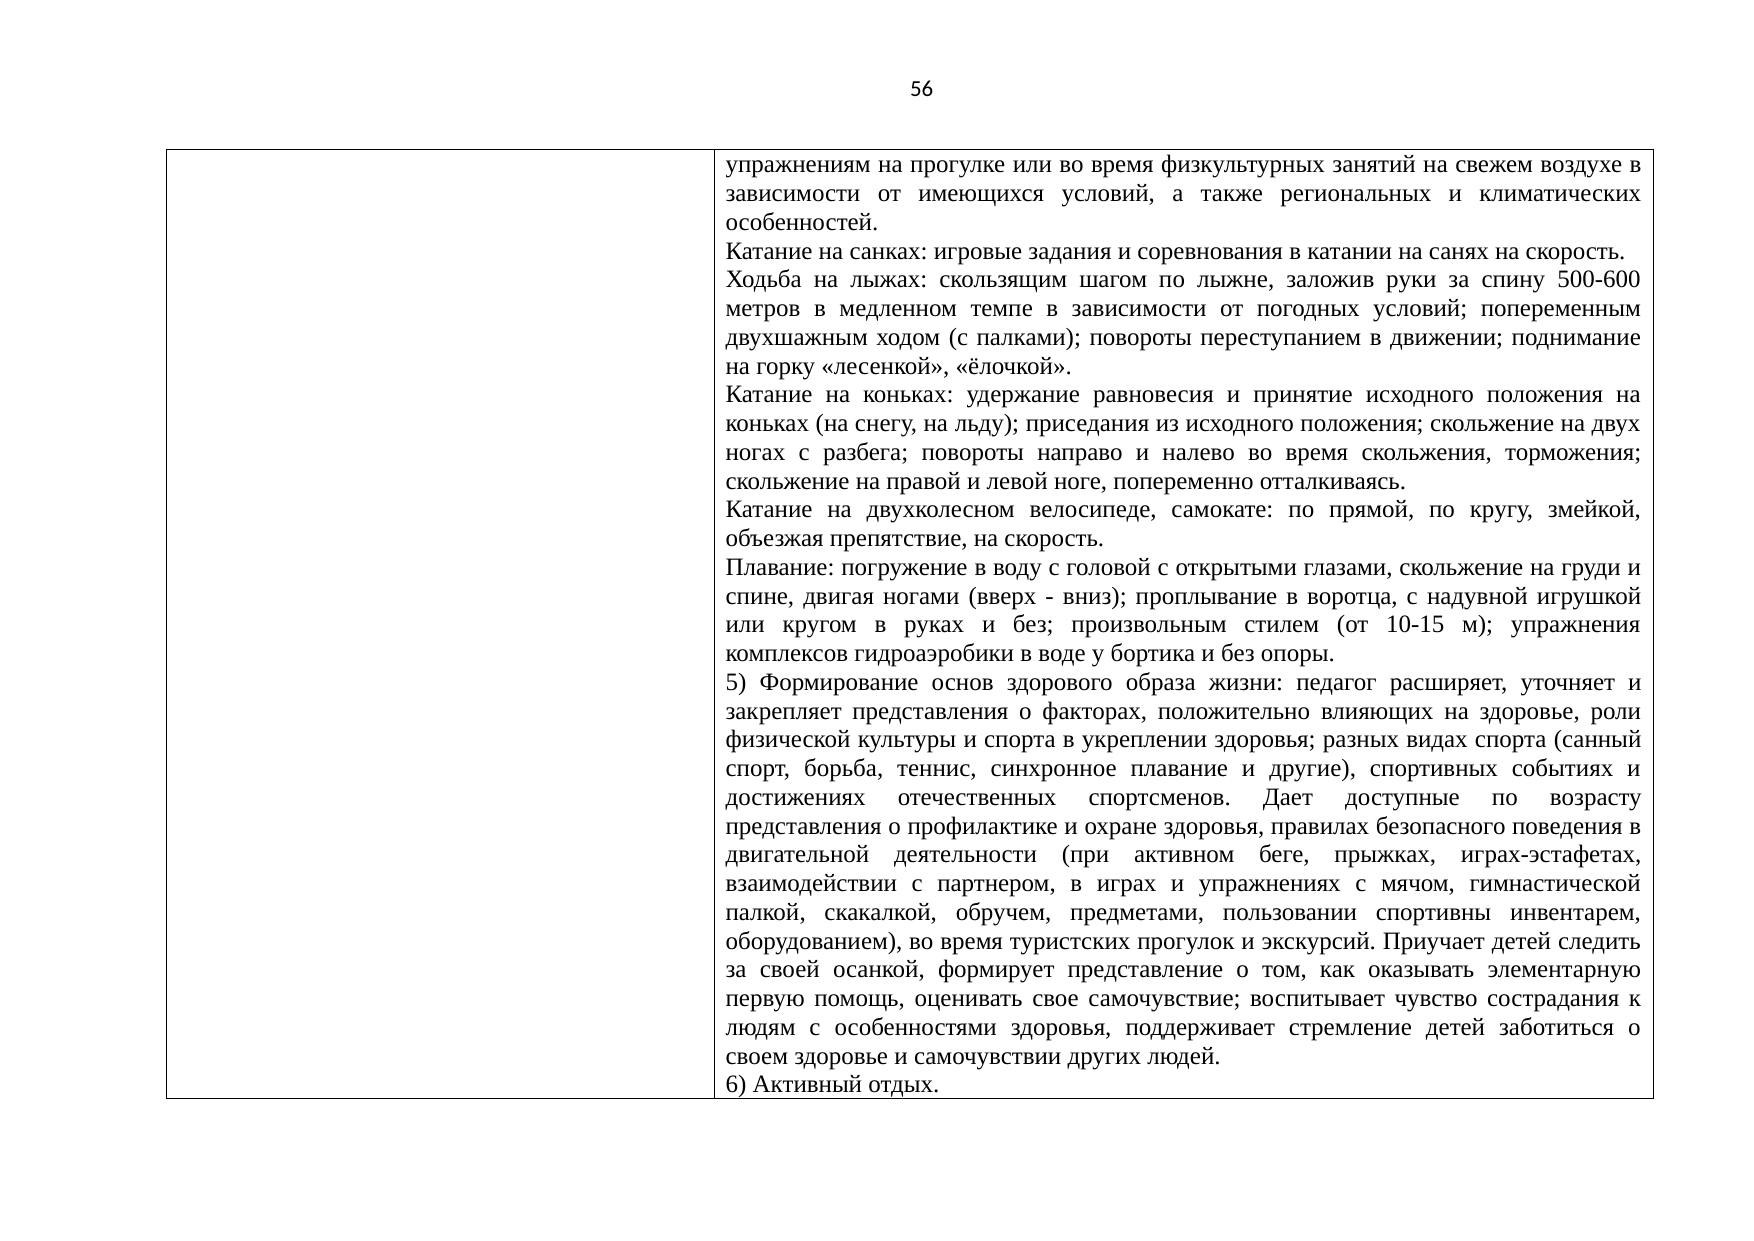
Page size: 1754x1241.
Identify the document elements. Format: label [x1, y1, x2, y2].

table_cell [167, 150, 714, 1098]
table_cell [715, 150, 1653, 1098]
